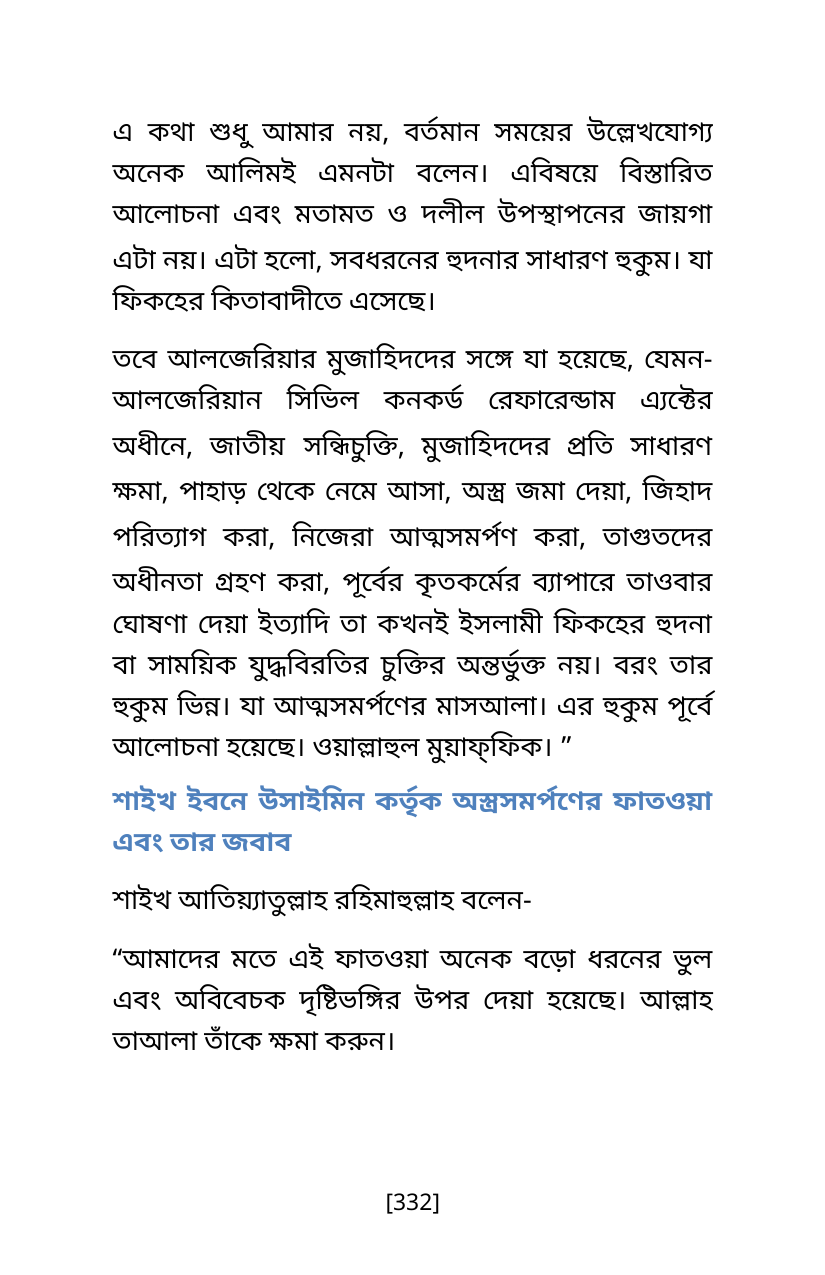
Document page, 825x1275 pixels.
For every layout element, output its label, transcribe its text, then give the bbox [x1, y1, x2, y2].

text “আমাদের মতে এই ফাতওয়া অনেক বড়ো ধরনের ভুল এবং অবিবেচক দৃষ্টিভঙ্গির উপর দেয়া হয়েছে। আল্লাহ তাআলা তাঁকে ক্ষমা করুন। [112, 939, 712, 1062]
subtitle শাইখ ইবনে উসাইমিন কর্তৃক অস্ত্রসমর্পণের ফাতওয়া এবং তার জবাব [112, 786, 712, 863]
text তবে আলজেরিয়ার মুজাহিদদের সঙ্গে যা হয়েছে, যেমন- আলজেরিয়ান সিভিল কনকর্ড রেফারেন্ডাম এ্যক্টের অধীনে, জাতীয় সন্ধিচুক্তি, মুজাহিদদের প্রতি সাধারণ ক্ষমা, পাহাড় থেকে নেমে আসা, অস্ত্র জমা দেয়া, জিহাদ পরিত্যাগ করা, নিজেরা আত্মসমর্পণ করা, তাগুতদের অধীনতা গ্রহণ করা, পূর্বের কৃতকর্মের ব্যাপারে তাওবার ঘোষণা দেয়া ইত্যাদি তা কখনই ইসলামী ফিকহের হুদনা বা সাময়িক যুদ্ধবিরতির চুক্তির অন্তর্ভুক্ত নয়। বরং তার হুকুম ভিন্ন। যা আত্মসমর্পণের মাসআলা। এর হুকুম পূর্বে আলোচনা হয়েছে। ওয়াল্লাহুল মুয়াফ্ফিক। ” [112, 339, 712, 768]
text শাইখ আতিয়্যাতুল্লাহ রহিমাহুল্লাহ বলেন- [112, 881, 712, 921]
text এ কথা শুধু আমার নয়, বর্তমান সময়ের উল্লেখযোগ্য অনেক আলিমই এমনটা বলেন। এবিষয়ে বিস্তারিত আলোচনা এবং মতামত ও দলীল উপস্থাপনের জায়গা এটা নয়। এটা হলো, সবধরনের হুদনার সাধারণ হুকুম। যা ফিকহের কিতাবাদীতে এসেছে। [112, 112, 712, 322]
